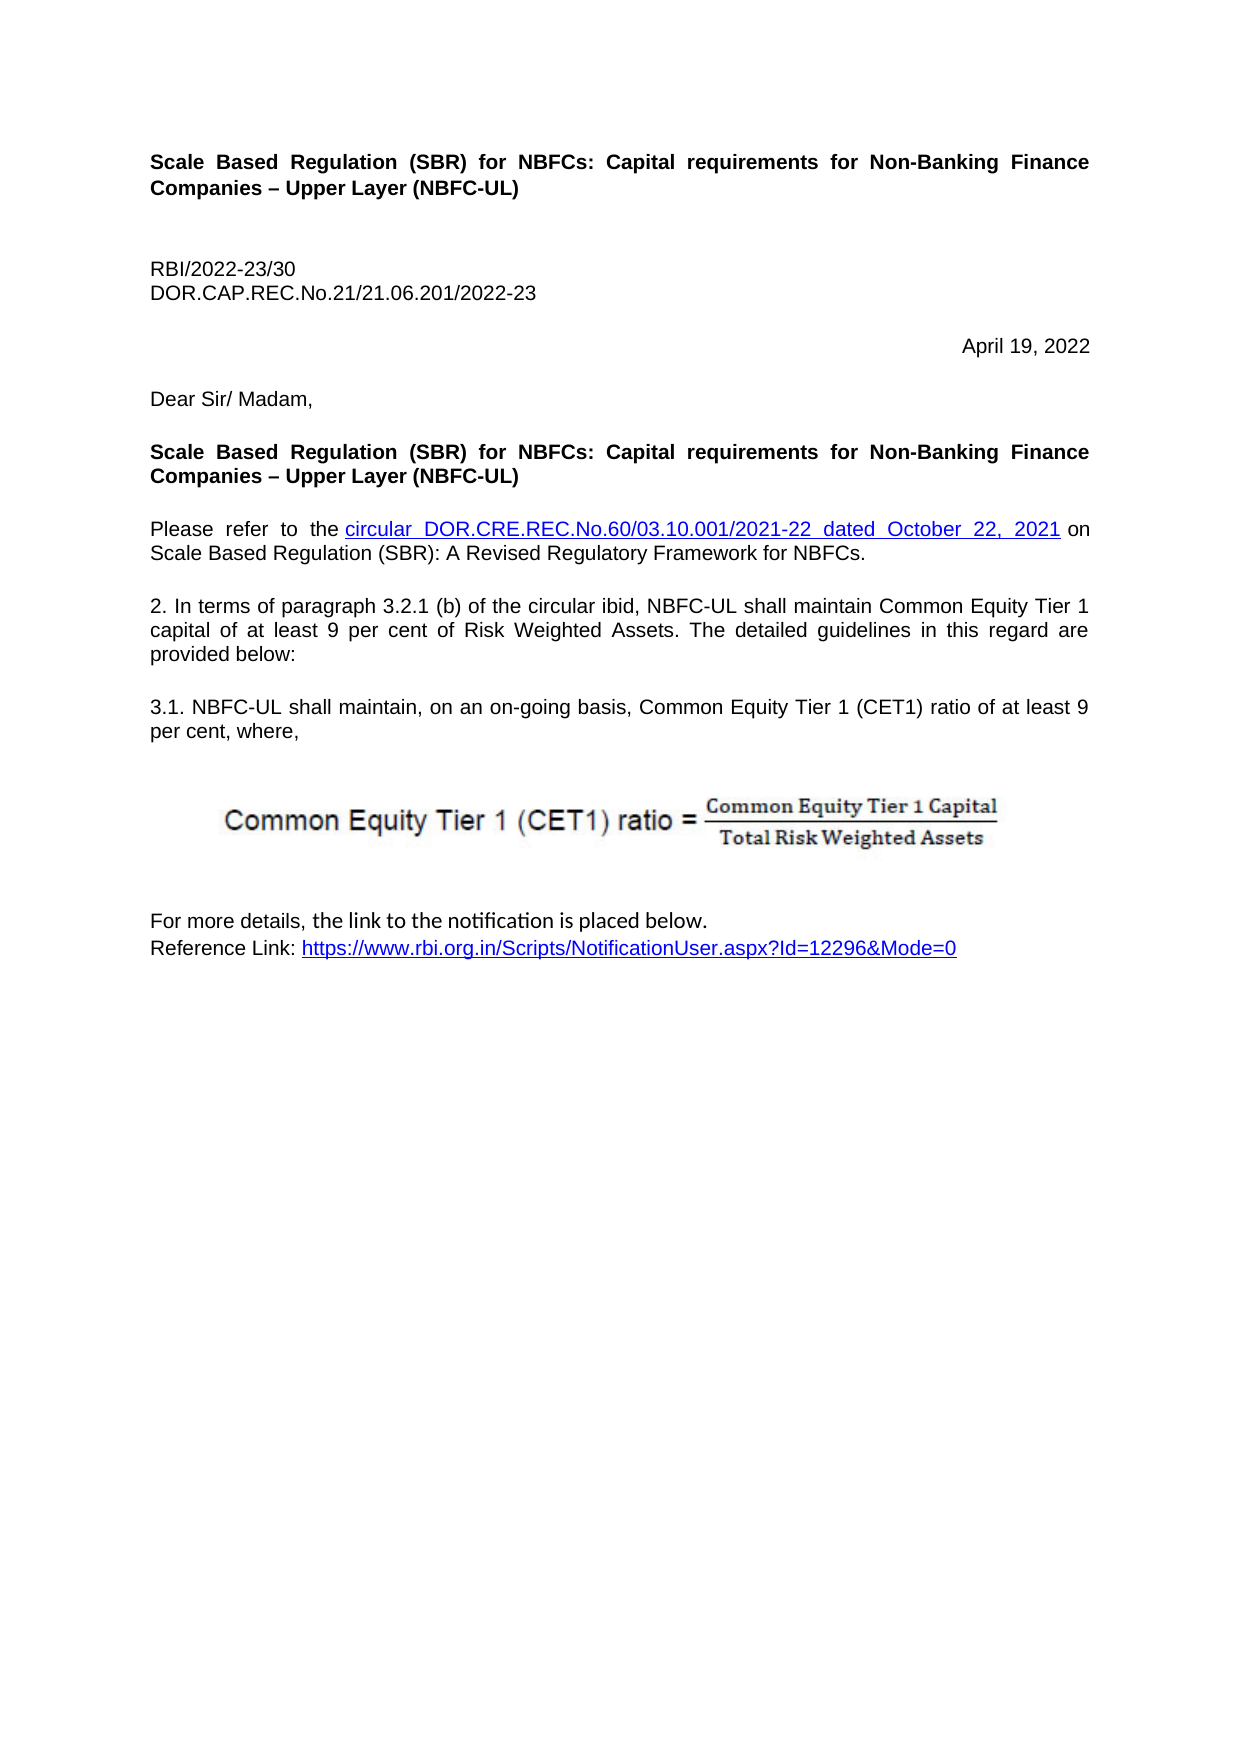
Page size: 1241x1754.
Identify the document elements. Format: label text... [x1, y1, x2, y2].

text April 19, 2022 [150, 334, 1090, 358]
text Scale Based Regulation (SBR) for NBFCs: Capital requirements for Non-Banking Finance Companies – Upper Layer (NBFC-UL) [150, 440, 1090, 488]
text RBI/2022-23/30 DOR.CAP.REC.No.21/21.06.201/2022-23 [150, 257, 1090, 304]
picture [206, 772, 1035, 862]
text Dear Sir/ Madam, [150, 387, 1090, 411]
text Please refer to the circular DOR.CRE.REC.No.60/03.10.001/2021-22 dated October 22, 2021 on Scale Based Regulation (SBR): A Revised Regulatory Framework for NBFCs. [150, 517, 1090, 565]
text For more details, the link to the notification is placed below. [150, 906, 1090, 934]
text 2. In terms of paragraph 3.2.1 (b) of the circular ibid, NBFC-UL shall maintain Common Equity Tier 1 capital of at least 9 per cent of Risk Weighted Assets. The detailed guidelines in this regard are provided below: [150, 594, 1090, 666]
text Scale Based Regulation (SBR) for NBFCs: Capital requirements for Non-Banking Finance Companies – Upper Layer (NBFC-UL) [150, 150, 1090, 200]
text Reference Link: https://www.rbi.org.in/Scripts/NotificationUser.aspx?Id=12296&Mode=0 [150, 936, 1090, 960]
text 3.1. NBFC-UL shall maintain, on an on-going basis, Common Equity Tier 1 (CET1) ratio of at least 9 per cent, where, [150, 695, 1090, 743]
